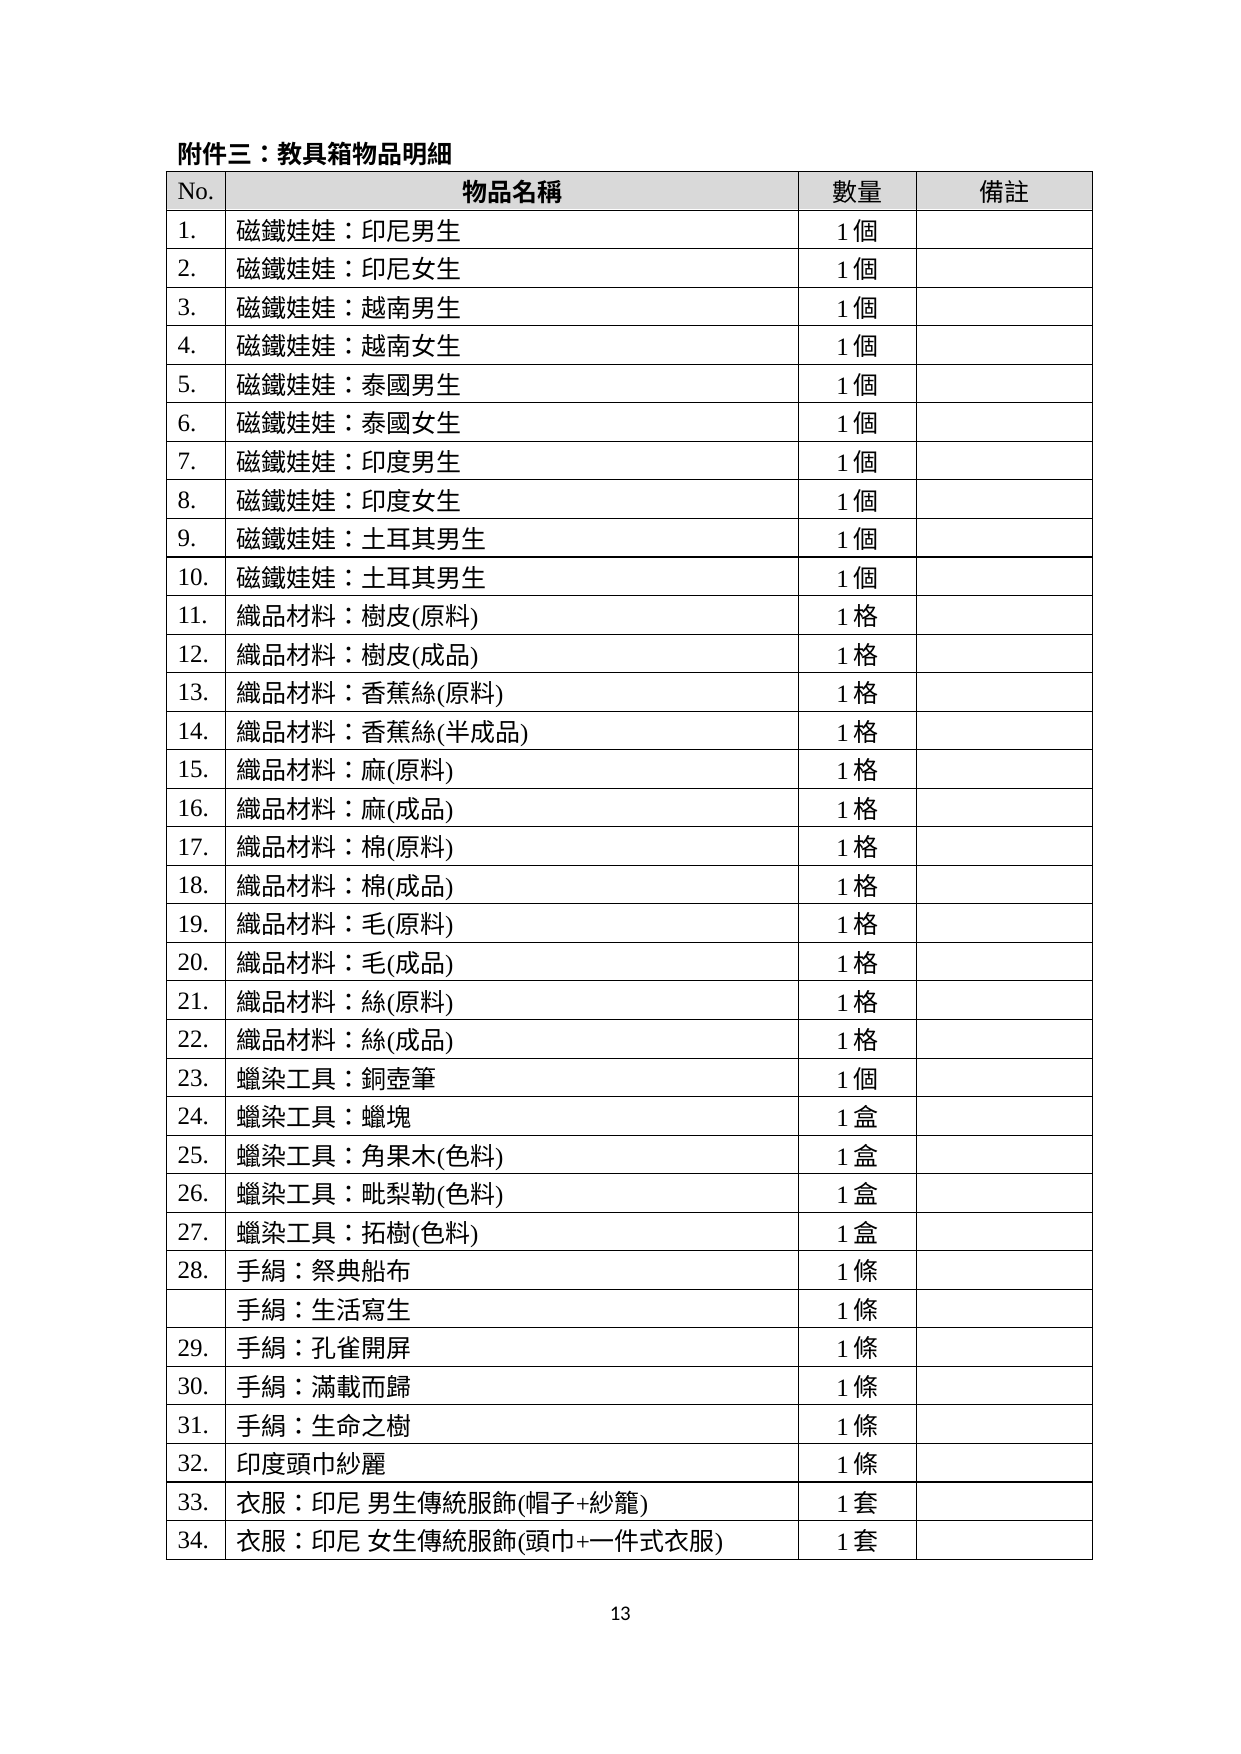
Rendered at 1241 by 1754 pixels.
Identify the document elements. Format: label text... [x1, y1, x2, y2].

table_cell 織品材料：棉(原料) [226, 827, 798, 865]
table_cell [917, 1020, 1092, 1057]
table_cell [917, 558, 1092, 595]
table_cell 1條 [799, 1328, 916, 1366]
table_cell [167, 403, 225, 441]
table_cell 蠟染工具：銅壺筆 [226, 1059, 798, 1096]
table_cell [167, 750, 225, 788]
table_cell [167, 1251, 225, 1289]
table_cell [167, 1328, 225, 1366]
table_cell 織品材料：毛(成品) [226, 943, 798, 980]
table_cell [917, 750, 1092, 788]
table_cell 手絹：生活寫生 [226, 1290, 798, 1327]
table_header No. [167, 172, 225, 209]
table_cell 1個 [799, 558, 916, 595]
table_cell [167, 480, 225, 518]
table_cell 1盒 [799, 1213, 916, 1250]
table_cell 蠟染工具：拓樹(色料) [226, 1213, 798, 1250]
table_cell 1格 [799, 673, 916, 711]
table_cell [917, 1059, 1092, 1096]
table_cell [167, 211, 225, 248]
table_cell [917, 211, 1092, 248]
table_cell [917, 249, 1092, 287]
table_cell [167, 442, 225, 479]
table_cell 1格 [799, 981, 916, 1019]
table_cell 磁鐵娃娃：印尼男生 [226, 211, 798, 248]
table_cell [167, 1290, 225, 1327]
table_cell 1條 [799, 1405, 916, 1443]
table_cell 磁鐵娃娃：土耳其男生 [226, 558, 798, 595]
table_cell [917, 1328, 1092, 1366]
text 附件三：教具箱物品明細 [177, 133, 1063, 171]
table_cell 蠟染工具：蠟塊 [226, 1097, 798, 1134]
table_cell [167, 558, 225, 595]
table_cell [917, 943, 1092, 980]
table_cell [917, 981, 1092, 1019]
table_cell 1條 [799, 1444, 916, 1481]
table_cell 磁鐵娃娃：印度男生 [226, 442, 798, 479]
table_cell [917, 1290, 1092, 1327]
table_cell 1格 [799, 943, 916, 980]
table_cell 磁鐵娃娃：印尼女生 [226, 249, 798, 287]
table_cell 1套 [799, 1483, 916, 1520]
table_cell [167, 673, 225, 711]
table_cell [917, 596, 1092, 633]
table_cell [167, 326, 225, 364]
table_cell 磁鐵娃娃：印度女生 [226, 480, 798, 518]
table_cell [167, 789, 225, 826]
table_cell 織品材料：麻(原料) [226, 750, 798, 788]
table_cell 1條 [799, 1367, 916, 1404]
table_cell 織品材料：樹皮(成品) [226, 635, 798, 672]
table_cell 1格 [799, 866, 916, 903]
table_cell [917, 712, 1092, 749]
table_cell [167, 1213, 225, 1250]
table_cell [917, 827, 1092, 865]
table_cell [167, 1174, 225, 1212]
table_cell 織品材料：麻(成品) [226, 789, 798, 826]
table_cell 1盒 [799, 1097, 916, 1134]
table_cell 1格 [799, 635, 916, 672]
table_cell [167, 1097, 225, 1134]
table_cell 織品材料：毛(原料) [226, 904, 798, 942]
table_cell 1個 [799, 288, 916, 325]
table_header 數量 [799, 172, 916, 209]
table_cell [917, 365, 1092, 402]
table_cell 1個 [799, 365, 916, 402]
table_cell [167, 249, 225, 287]
table_header 物品名稱 [226, 172, 798, 209]
table_cell 1格 [799, 750, 916, 788]
table_cell 1個 [799, 519, 916, 556]
table_cell [917, 480, 1092, 518]
table_cell [917, 1367, 1092, 1404]
table_cell [917, 288, 1092, 325]
table_cell [917, 1521, 1092, 1558]
table_cell 1個 [799, 326, 916, 364]
table_cell [167, 365, 225, 402]
table_cell 衣服：印尼 女生傳統服飾(頭巾+一件式衣服) [226, 1521, 798, 1558]
table_cell 1個 [799, 480, 916, 518]
table_cell [917, 519, 1092, 556]
table_cell 1盒 [799, 1174, 916, 1212]
table_cell [167, 981, 225, 1019]
table_cell [917, 866, 1092, 903]
table_cell 織品材料：香蕉絲(原料) [226, 673, 798, 711]
table_cell [917, 403, 1092, 441]
table_cell [167, 712, 225, 749]
table_cell [167, 1444, 225, 1481]
table_cell 1格 [799, 827, 916, 865]
table_cell [917, 635, 1092, 672]
table_cell [167, 1483, 225, 1520]
table_cell 1個 [799, 249, 916, 287]
table_cell 1個 [799, 442, 916, 479]
table_cell 手絹：孔雀開屏 [226, 1328, 798, 1366]
table_cell 1個 [799, 211, 916, 248]
table_cell 1格 [799, 789, 916, 826]
table_cell [167, 596, 225, 633]
table_cell [167, 904, 225, 942]
table_cell [167, 288, 225, 325]
table_cell 印度頭巾紗麗 [226, 1444, 798, 1481]
table_cell [917, 789, 1092, 826]
table_cell 磁鐵娃娃：越南女生 [226, 326, 798, 364]
table_cell [167, 866, 225, 903]
table_cell 1條 [799, 1290, 916, 1327]
table_cell 1盒 [799, 1136, 916, 1173]
table_cell [917, 1213, 1092, 1250]
table_cell [167, 1367, 225, 1404]
table_cell 1格 [799, 904, 916, 942]
table_cell [917, 1136, 1092, 1173]
table_cell 織品材料：樹皮(原料) [226, 596, 798, 633]
table_cell [167, 827, 225, 865]
table_cell 手絹：生命之樹 [226, 1405, 798, 1443]
table_cell [917, 442, 1092, 479]
table_cell [167, 1020, 225, 1057]
table_cell [917, 1483, 1092, 1520]
table_cell 織品材料：香蕉絲(半成品) [226, 712, 798, 749]
table_cell 蠟染工具：毗梨勒(色料) [226, 1174, 798, 1212]
table_cell 織品材料：絲(原料) [226, 981, 798, 1019]
table_cell [917, 1097, 1092, 1134]
table_cell [167, 519, 225, 556]
table_cell [917, 1251, 1092, 1289]
table_cell 1格 [799, 596, 916, 633]
table_cell 手絹：滿載而歸 [226, 1367, 798, 1404]
table_cell 1格 [799, 1020, 916, 1057]
table_cell 1套 [799, 1521, 916, 1558]
table_cell [167, 943, 225, 980]
table_cell [917, 1444, 1092, 1481]
table_cell 磁鐵娃娃：土耳其男生 [226, 519, 798, 556]
table_cell [917, 1405, 1092, 1443]
table_cell 1個 [799, 1059, 916, 1096]
table_cell 手絹：祭典船布 [226, 1251, 798, 1289]
table_cell 磁鐵娃娃：泰國男生 [226, 365, 798, 402]
table_cell [167, 635, 225, 672]
table_cell 磁鐵娃娃：泰國女生 [226, 403, 798, 441]
table_header 備註 [917, 172, 1092, 209]
table_cell [917, 1174, 1092, 1212]
table_cell [167, 1059, 225, 1096]
table_cell 1格 [799, 712, 916, 749]
table_cell 衣服：印尼 男生傳統服飾(帽子+紗籠) [226, 1483, 798, 1520]
table_cell [167, 1405, 225, 1443]
table_cell 織品材料：絲(成品) [226, 1020, 798, 1057]
table_cell [917, 904, 1092, 942]
table_cell 1個 [799, 403, 916, 441]
table_cell [917, 673, 1092, 711]
table_cell [167, 1136, 225, 1173]
table_cell [167, 1521, 225, 1558]
table_cell 蠟染工具：角果木(色料) [226, 1136, 798, 1173]
table_cell 織品材料：棉(成品) [226, 866, 798, 903]
table_cell 1條 [799, 1251, 916, 1289]
table_cell 磁鐵娃娃：越南男生 [226, 288, 798, 325]
table_cell [917, 326, 1092, 364]
